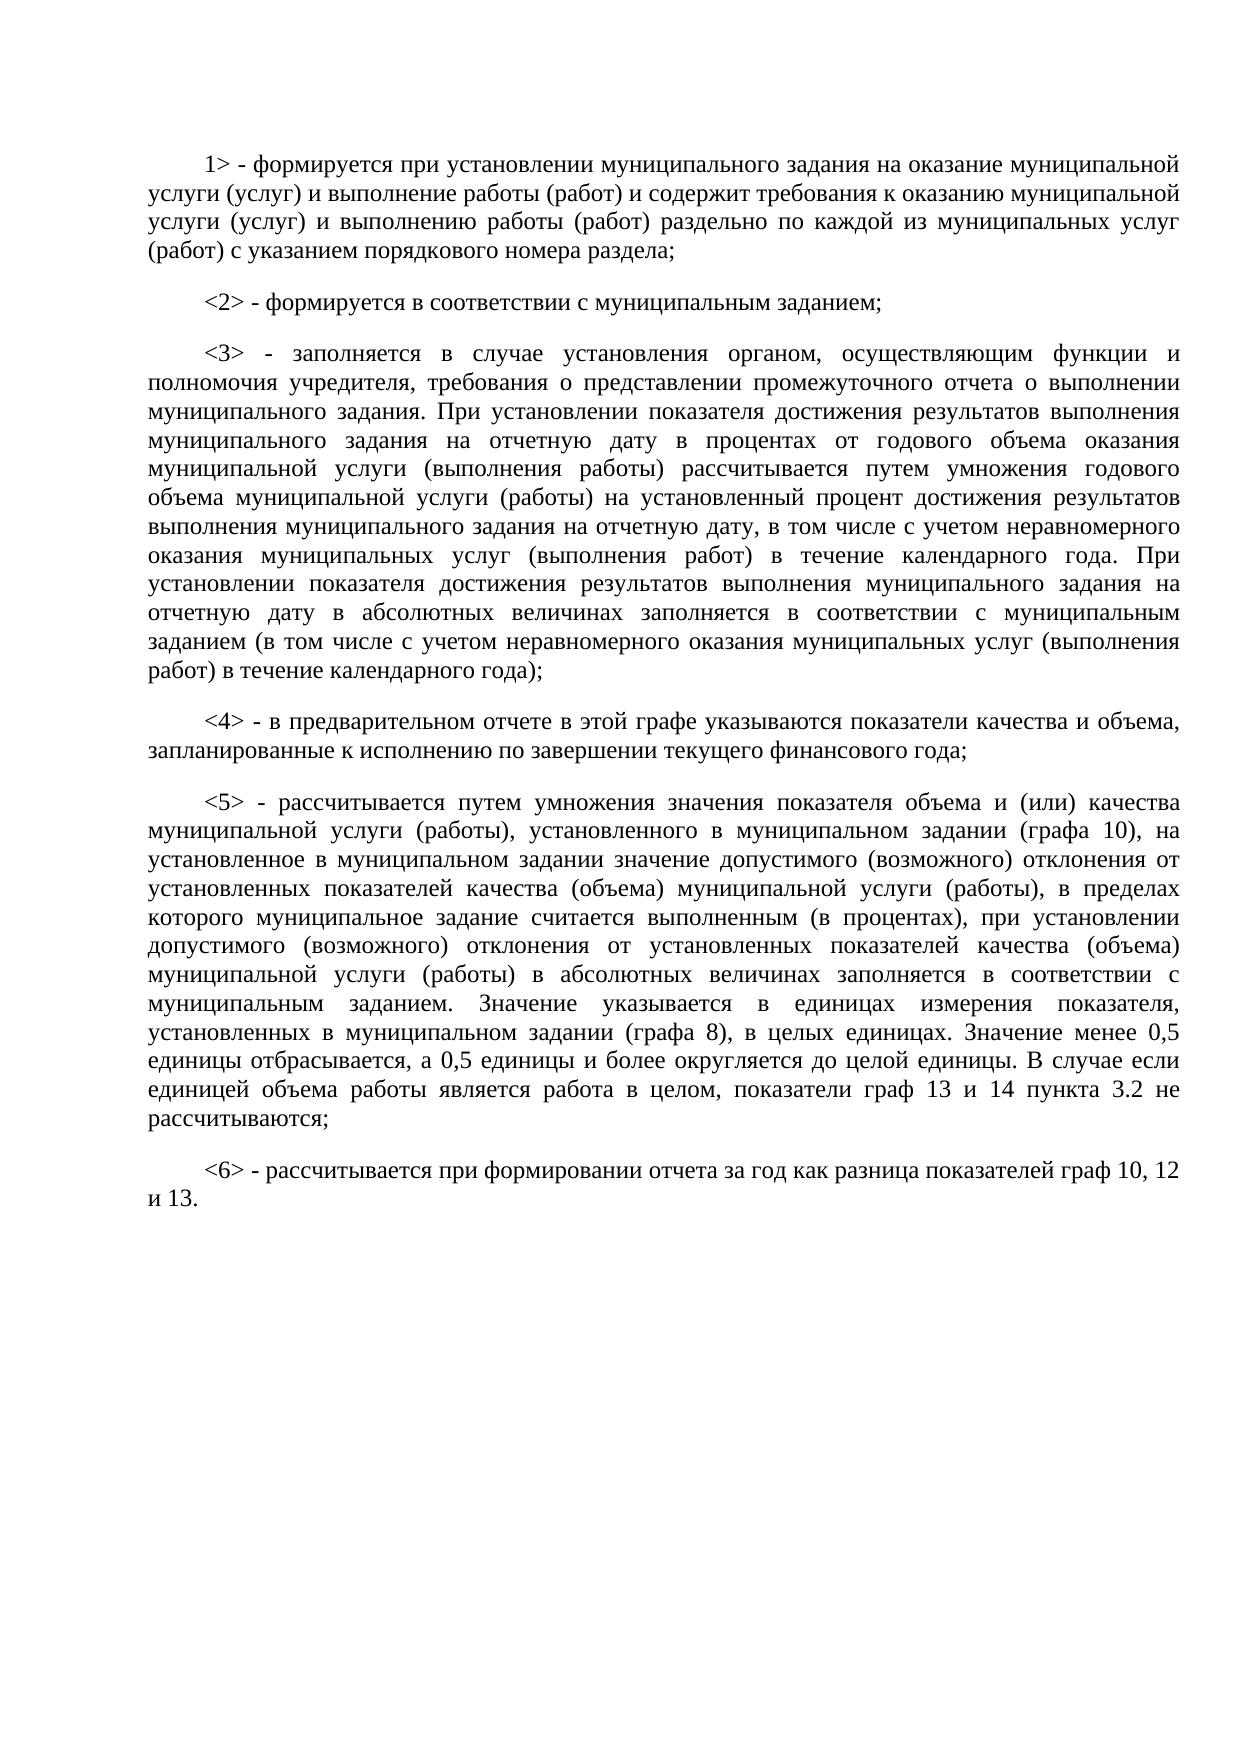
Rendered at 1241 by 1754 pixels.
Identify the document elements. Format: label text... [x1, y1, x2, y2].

text <4> - в предварительном отчете в этой графе указываются показатели качества и объема, запланированные к исполнению по завершении текущего финансового года; [148, 706, 1181, 764]
text <6> - рассчитывается при формировании отчета за год как разница показателей граф 10, 12 и 13. [148, 1155, 1181, 1212]
text <5> - рассчитывается путем умножения значения показателя объема и (или) качества муниципальной услуги (работы), установленного в муниципальном задании (графа 10), на установленное в муниципальном задании значение допустимого (возможного) отклонения от установленных показателей качества (объема) муниципальной услуги (работы), в пределах которого муниципальное задание считается выполненным (в процентах), при установлении допустимого (возможного) отклонения от установленных показателей качества (объема) муниципальной услуги (работы) в абсолютных величинах заполняется в соответствии с муниципальным заданием. Значение указывается в единицах измерения показателя, установленных в муниципальном задании (графа 8), в целых единицах. Значение менее 0,5 единицы отбрасывается, а 0,5 единицы и более округляется до целой единицы. В случае если единицей объема работы является работа в целом, показатели граф 13 и 14 пункта 3.2 не рассчитываются; [148, 787, 1181, 1132]
text <3> - заполняется в случае установления органом, осуществляющим функции и полномочия учредителя, требования о представлении промежуточного отчета о выполнении муниципального задания. При установлении показателя достижения результатов выполнения муниципального задания на отчетную дату в процентах от годового объема оказания муниципальной услуги (выполнения работы) рассчитывается путем умножения годового объема муниципальной услуги (работы) на установленный процент достижения результатов выполнения муниципального задания на отчетную дату, в том числе с учетом неравномерного оказания муниципальных услуг (выполнения работ) в течение календарного года. При установлении показателя достижения результатов выполнения муниципального задания на отчетную дату в абсолютных величинах заполняется в соответствии с муниципальным заданием (в том числе с учетом неравномерного оказания муниципальных услуг (выполнения работ) в течение календарного года); [148, 338, 1181, 683]
text 1> - формируется при установлении муниципального задания на оказание муниципальной услуги (услуг) и выполнение работы (работ) и содержит требования к оказанию муниципальной услуги (услуг) и выполнению работы (работ) раздельно по каждой из муниципальных услуг (работ) с указанием порядкового номера раздела; [148, 149, 1181, 264]
text <2> - формируется в соответствии с муниципальным заданием; [148, 287, 1181, 316]
